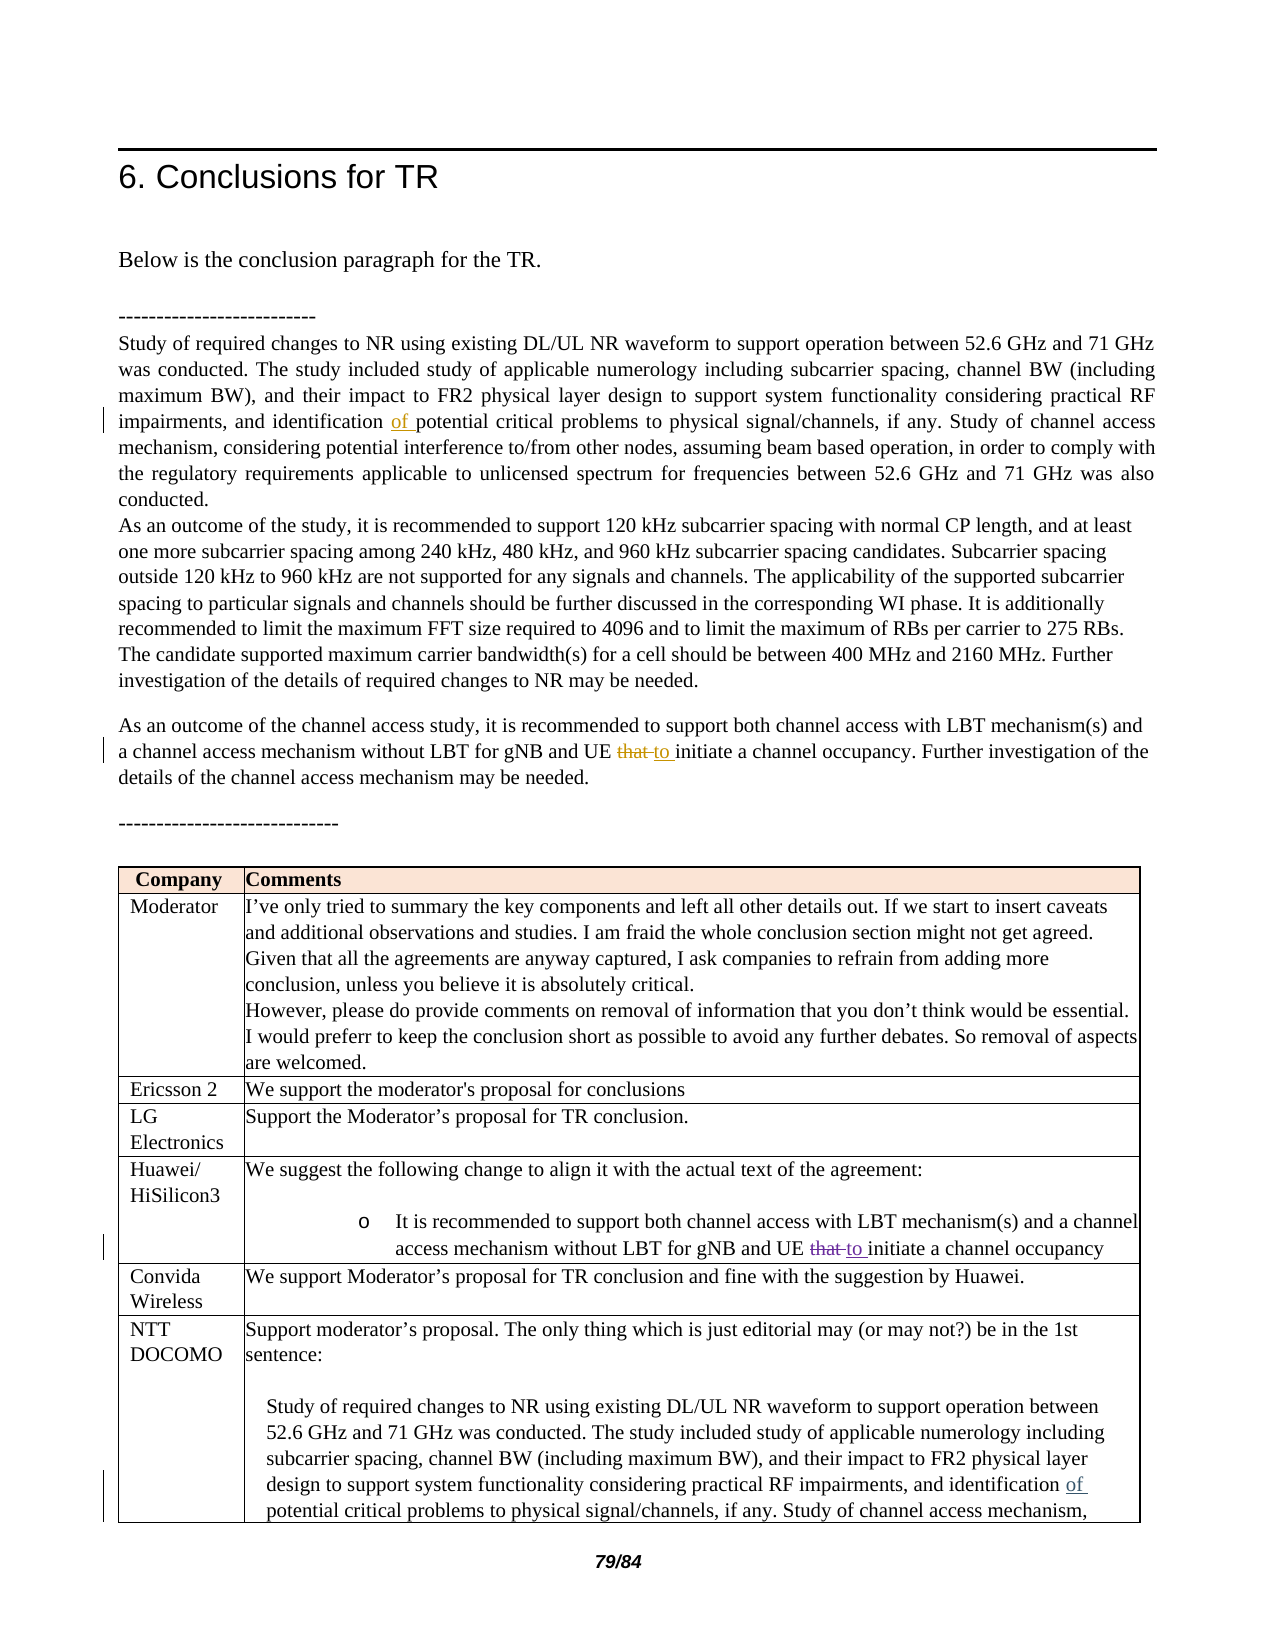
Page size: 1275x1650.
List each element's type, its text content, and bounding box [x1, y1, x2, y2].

table_cell Convida Wireless [119, 1264, 244, 1315]
text As an outcome of the study, it is recommended to support 120 kHz subcarrier spacing with normal CP length, and at least one more subcarrier spacing among 240 kHz, 480 kHz, and 960 kHz subcarrier spacing candidates. Subcarrier spacing outside 120 kHz to 960 kHz are not supported for any signals and channels. The applicability of the supported subcarrier spacing to particular signals and channels should be further discussed in the corresponding WI phase. It is additionally recommended to limit the maximum FFT size required to 4096 and to limit the maximum of RBs per carrier to 275 RBs. The candidate supported maximum carrier bandwidth(s) for a cell should be between 400 MHz and 2160 MHz. Further investigation of the details of required changes to NR may be needed. [118, 513, 1157, 692]
table_cell NTT DOCOMO [119, 1316, 244, 1522]
table_cell We support the moderator's proposal for conclusions [245, 1077, 1139, 1103]
text As an outcome of the channel access study, it is recommended to support both channel access with LBT mechanism(s) and a channel access mechanism without LBT for gNB and UE initiate a channel occupancy. Further investigation of the details of the channel access mechanism may be needed. [118, 713, 1157, 789]
table_cell LG Electronics [119, 1104, 244, 1156]
table_cell Ericsson 2 [119, 1077, 244, 1103]
subtitle Conclusions for TR [118, 151, 1157, 196]
text Below is the conclusion paragraph for the TR. [118, 246, 1157, 272]
table_header Comments [245, 868, 1139, 893]
text -------------------------- [118, 303, 1157, 329]
text ----------------------------- [118, 809, 1157, 836]
table_cell We support Moderator’s proposal for TR conclusion and fine with the suggestion by Huawei. [245, 1264, 1139, 1315]
table_cell Huawei/HiSilicon3 [119, 1157, 244, 1262]
table_cell Moderator [119, 894, 244, 1076]
table_cell Support the Moderator’s proposal for TR conclusion. [245, 1104, 1139, 1156]
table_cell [245, 1316, 1139, 1522]
table_cell We suggest the following change to align it with the actual text of the agreement: It is recommended to support both channel access with LBT mechanism(s) and a channel access mechanism without LBT for gNB and UE initiate a channel occupancy [245, 1157, 1139, 1262]
table_cell I’ve only tried to summary the key components and left all other details out. If we start to insert caveats and additional observations and studies. I am fraid the whole conclusion section might not get agreed. Given that all the agreements are anyway captured, I ask companies to refrain from adding more conclusion, unless you believe it is absolutely critical. However, please do provide comments on removal of information that you don’t think would be essential. I would preferr to keep the conclusion short as possible to avoid any further debates. So removal of aspects are welcomed. [245, 894, 1139, 1076]
table_header Company [119, 868, 244, 893]
text Study of required changes to NR using existing DL/UL NR waveform to support operation between 52.6 GHz and 71 GHz was conducted. The study included study of applicable numerology including subcarrier spacing, channel BW (including maximum BW), and their impact to FR2 physical layer design to support system functionality considering practical RF impairments, and identification potential critical problems to physical signal/channels, if any. Study of channel access mechanism, considering potential interference to/from other nodes, assuming beam based operation, in order to comply with the regulatory requirements applicable to unlicensed spectrum for frequencies between 52.6 GHz and 71 GHz was also conducted. [118, 331, 1157, 511]
